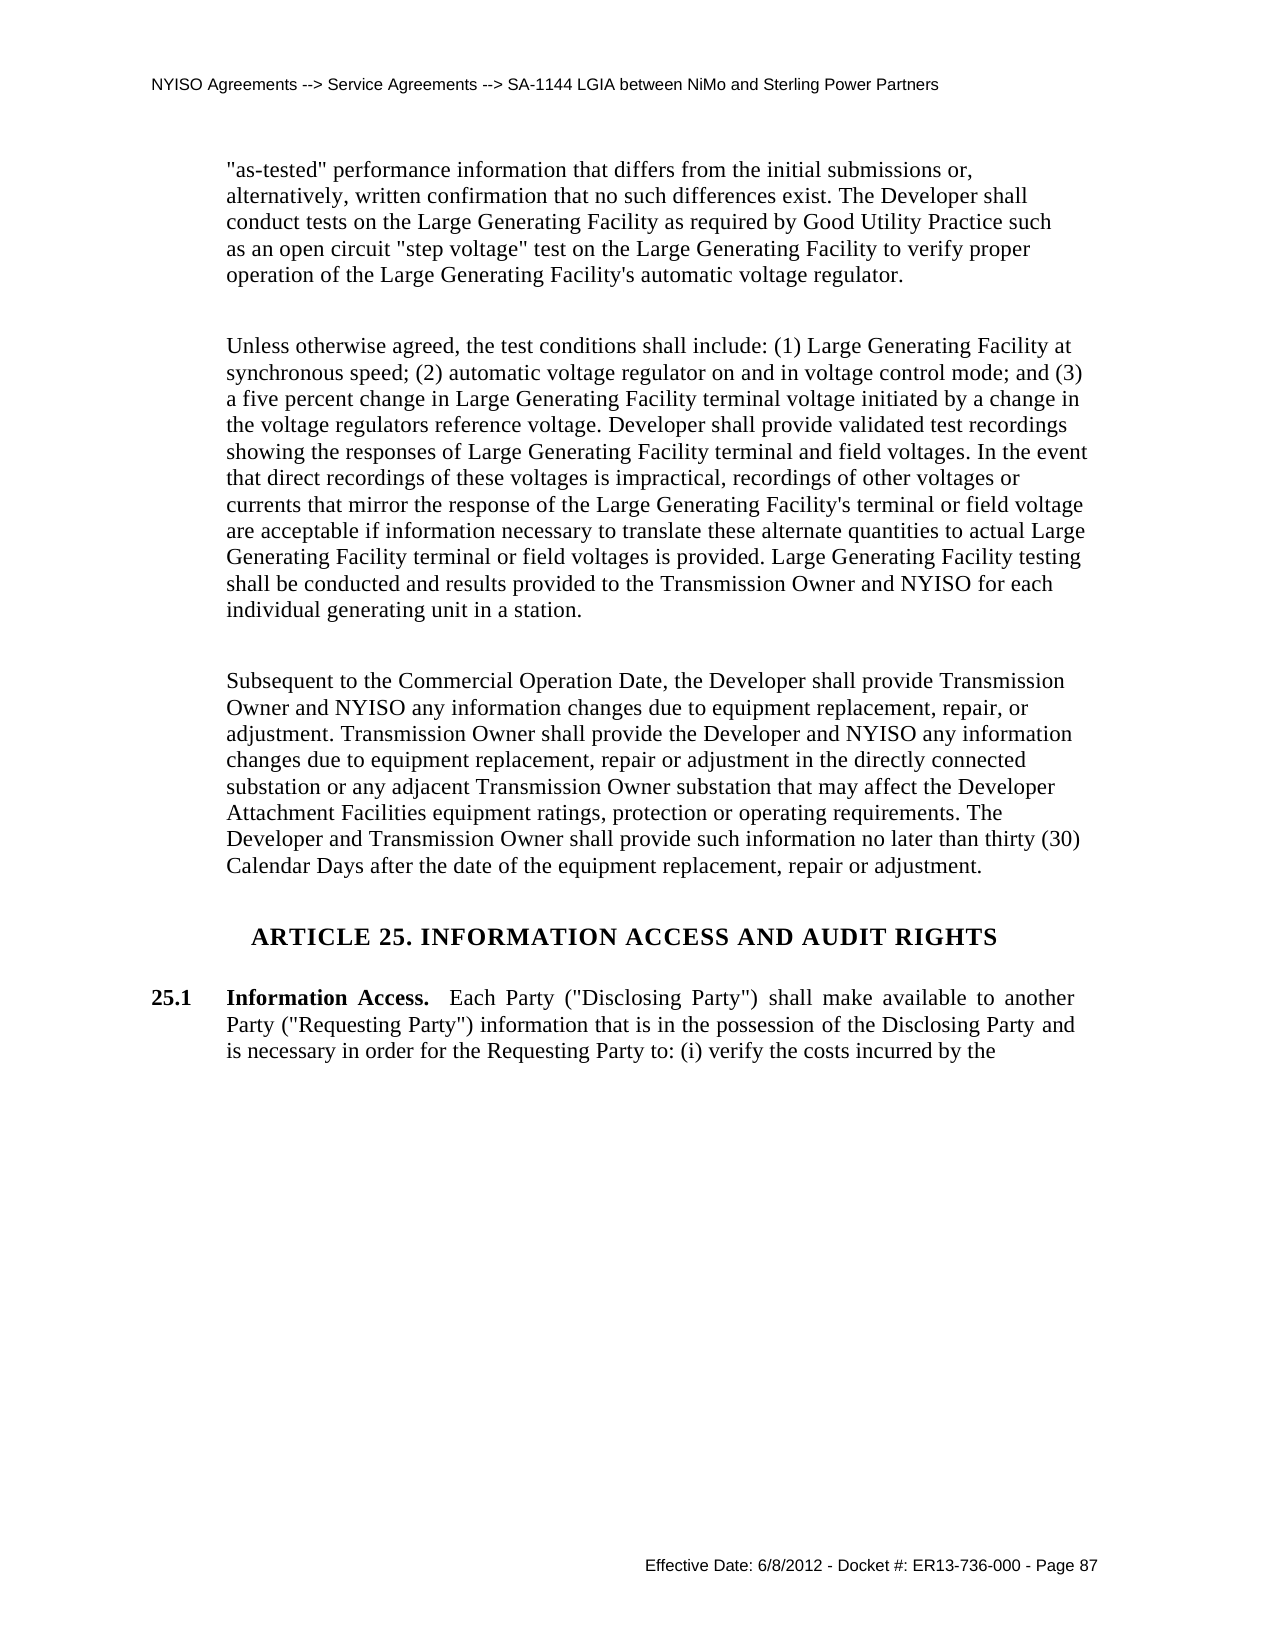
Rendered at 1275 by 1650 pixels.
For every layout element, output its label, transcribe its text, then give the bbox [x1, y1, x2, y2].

text Subsequent to the Commercial Operation Date, the Developer shall provide Transmission Owner and NYISO any information changes due to equipment replacement, repair, or adjustment. Transmission Owner shall provide the Developer and NYISO any information changes due to equipment replacement, repair or adjustment in the directly connected substation or any adjacent Transmission Owner substation that may affect the Developer Attachment Facilities equipment ratings, protection or operating requirements. The Developer and Transmission Owner shall provide such information no later than thirty (30) Calendar Days after the date of the equipment replacement, repair or adjustment. [226, 667, 1090, 878]
text 25.1 Information Access. Each Party ("Disclosing Party") shall make available to another Party ("Requesting Party") information that is in the possession of the Disclosing Party and is necessary in order for the Requesting Party to: (i) verify the costs incurred by the [151, 984, 1075, 1063]
text Unless otherwise agreed, the test conditions shall include: (1) Large Generating Facility at synchronous speed; (2) automatic voltage regulator on and in voltage control mode; and (3) a five percent change in Large Generating Facility terminal voltage initiated by a change in the voltage regulators reference voltage. Developer shall provide validated test recordings showing the responses of Large Generating Facility terminal and field voltages. In the event that direct recordings of these voltages is impractical, recordings of other voltages or currents that mirror the response of the Large Generating Facility's terminal or field voltage are acceptable if information necessary to translate these alternate quantities to actual Large Generating Facility terminal or field voltages is provided. Large Generating Facility testing shall be conducted and results provided to the Transmission Owner and NYISO for each individual generating unit in a station. [226, 332, 1090, 622]
text ARTICLE 25. INFORMATION ACCESS AND AUDIT RIGHTS [151, 878, 1098, 951]
text "as-tested" performance information that differs from the initial submissions or, alternatively, written confirmation that no such differences exist. The Developer shall conduct tests on the Large Generating Facility as required by Good Utility Practice such as an open circuit "step voltage" test on the Large Generating Facility to verify proper operation of the Large Generating Facility's automatic voltage regulator. [226, 156, 1075, 287]
